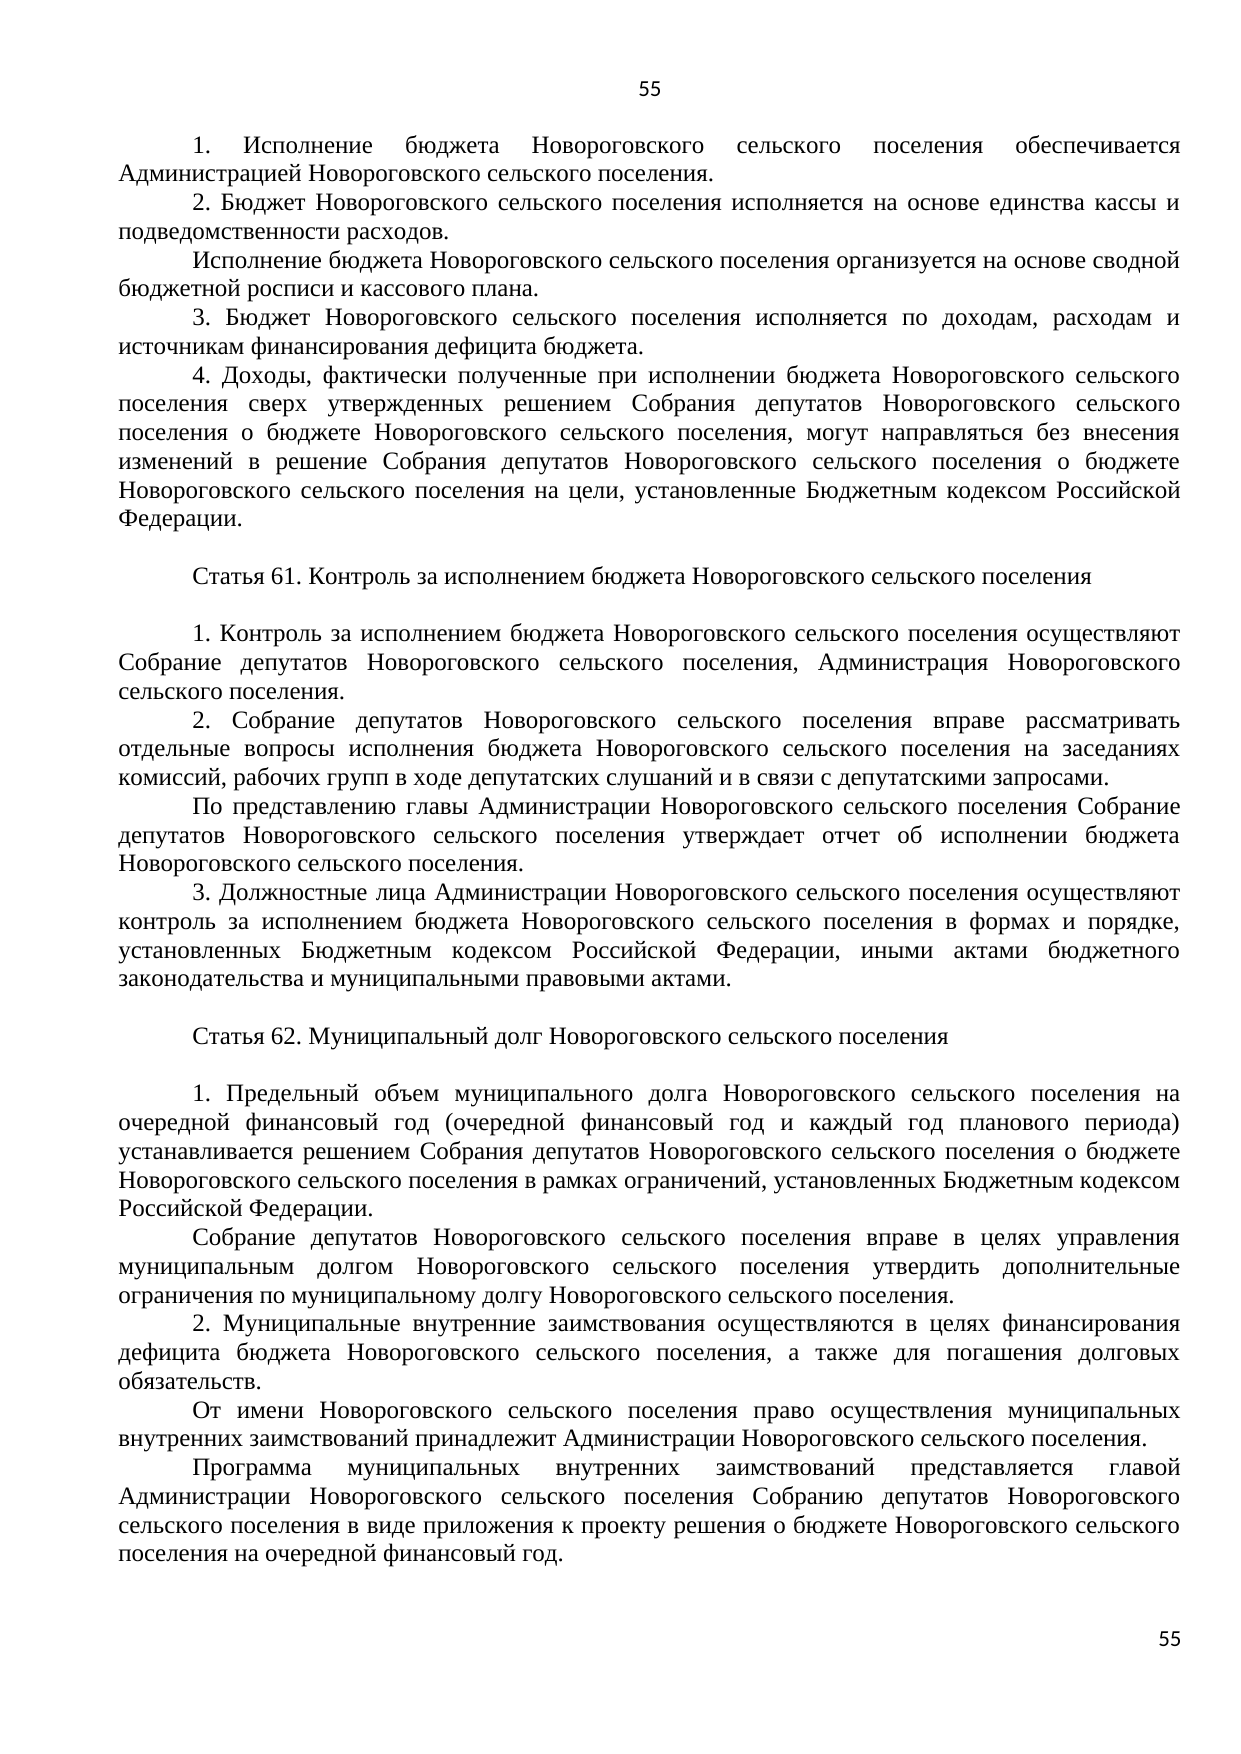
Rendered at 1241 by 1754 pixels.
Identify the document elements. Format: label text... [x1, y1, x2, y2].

text Статья 62. Муниципальный долг Новороговского сельского поселения [118, 1021, 1181, 1050]
text 1. Контроль за исполнением бюджета Новороговского сельского поселения осуществляют Собрание депутатов Новороговского сельского поселения, Администрация Новороговского сельского поселения. [118, 618, 1181, 705]
text 4. Доходы, фактически полученные при исполнении бюджета Новороговского сельского поселения сверх утвержденных решением Собрания депутатов Новороговского сельского поселения о бюджете Новороговского сельского поселения, могут направляться без внесения изменений в решение Собрания депутатов Новороговского сельского поселения о бюджете Новороговского сельского поселения на цели, установленные Бюджетным кодексом Российской Федерации. [118, 360, 1181, 532]
text От имени Новороговского сельского поселения право осуществления муниципальных внутренних заимствований принадлежит Администрации Новороговского сельского поселения. [118, 1395, 1181, 1452]
text Исполнение бюджета Новороговского сельского поселения организуется на основе сводной бюджетной росписи и кассового плана. [118, 245, 1181, 302]
text Статья 61. Контроль за исполнением бюджета Новороговского сельского поселения [118, 561, 1181, 590]
text 1. Предельный объем муниципального долга Новороговского сельского поселения на очередной финансовый год (очередной финансовый год и каждый год планового периода) устанавливается решением Собрания депутатов Новороговского сельского поселения о бюджете Новороговского сельского поселения в рамках ограничений, установленных Бюджетным кодексом Российской Федерации. [118, 1078, 1181, 1222]
text 1. Исполнение бюджета Новороговского сельского поселения обеспечивается Администрацией Новороговского сельского поселения. [118, 130, 1181, 187]
text Программа муниципальных внутренних заимствований представляется главой Администрации Новороговского сельского поселения Собранию депутатов Новороговского сельского поселения в виде приложения к проекту решения о бюджете Новороговского сельского поселения на очередной финансовый год. [118, 1452, 1181, 1567]
text 2. Муниципальные внутренние заимствования осуществляются в целях финансирования дефицита бюджета Новороговского сельского поселения, а также для погашения долговых обязательств. [118, 1308, 1181, 1395]
text Собрание депутатов Новороговского сельского поселения вправе в целях управления муниципальным долгом Новороговского сельского поселения утвердить дополнительные ограничения по муниципальному долгу Новороговского сельского поселения. [118, 1222, 1181, 1308]
text 2. Собрание депутатов Новороговского сельского поселения вправе рассматривать отдельные вопросы исполнения бюджета Новороговского сельского поселения на заседаниях комиссий, рабочих групп в ходе депутатских слушаний и в связи с депутатскими запросами. [118, 705, 1181, 791]
text 2. Бюджет Новороговского сельского поселения исполняется на основе единства кассы и подведомственности расходов. [118, 187, 1181, 245]
text 3. Бюджет Новороговского сельского поселения исполняется по доходам, расходам и источникам финансирования дефицита бюджета. [118, 302, 1181, 360]
text По представлению главы Администрации Новороговского сельского поселения Собрание депутатов Новороговского сельского поселения утверждает отчет об исполнении бюджета Новороговского сельского поселения. [118, 791, 1181, 877]
text 3. Должностные лица Администрации Новороговского сельского поселения осуществляют контроль за исполнением бюджета Новороговского сельского поселения в формах и порядке, установленных Бюджетным кодексом Российской Федерации, иными актами бюджетного законодательства и муниципальными правовыми актами. [118, 877, 1181, 992]
